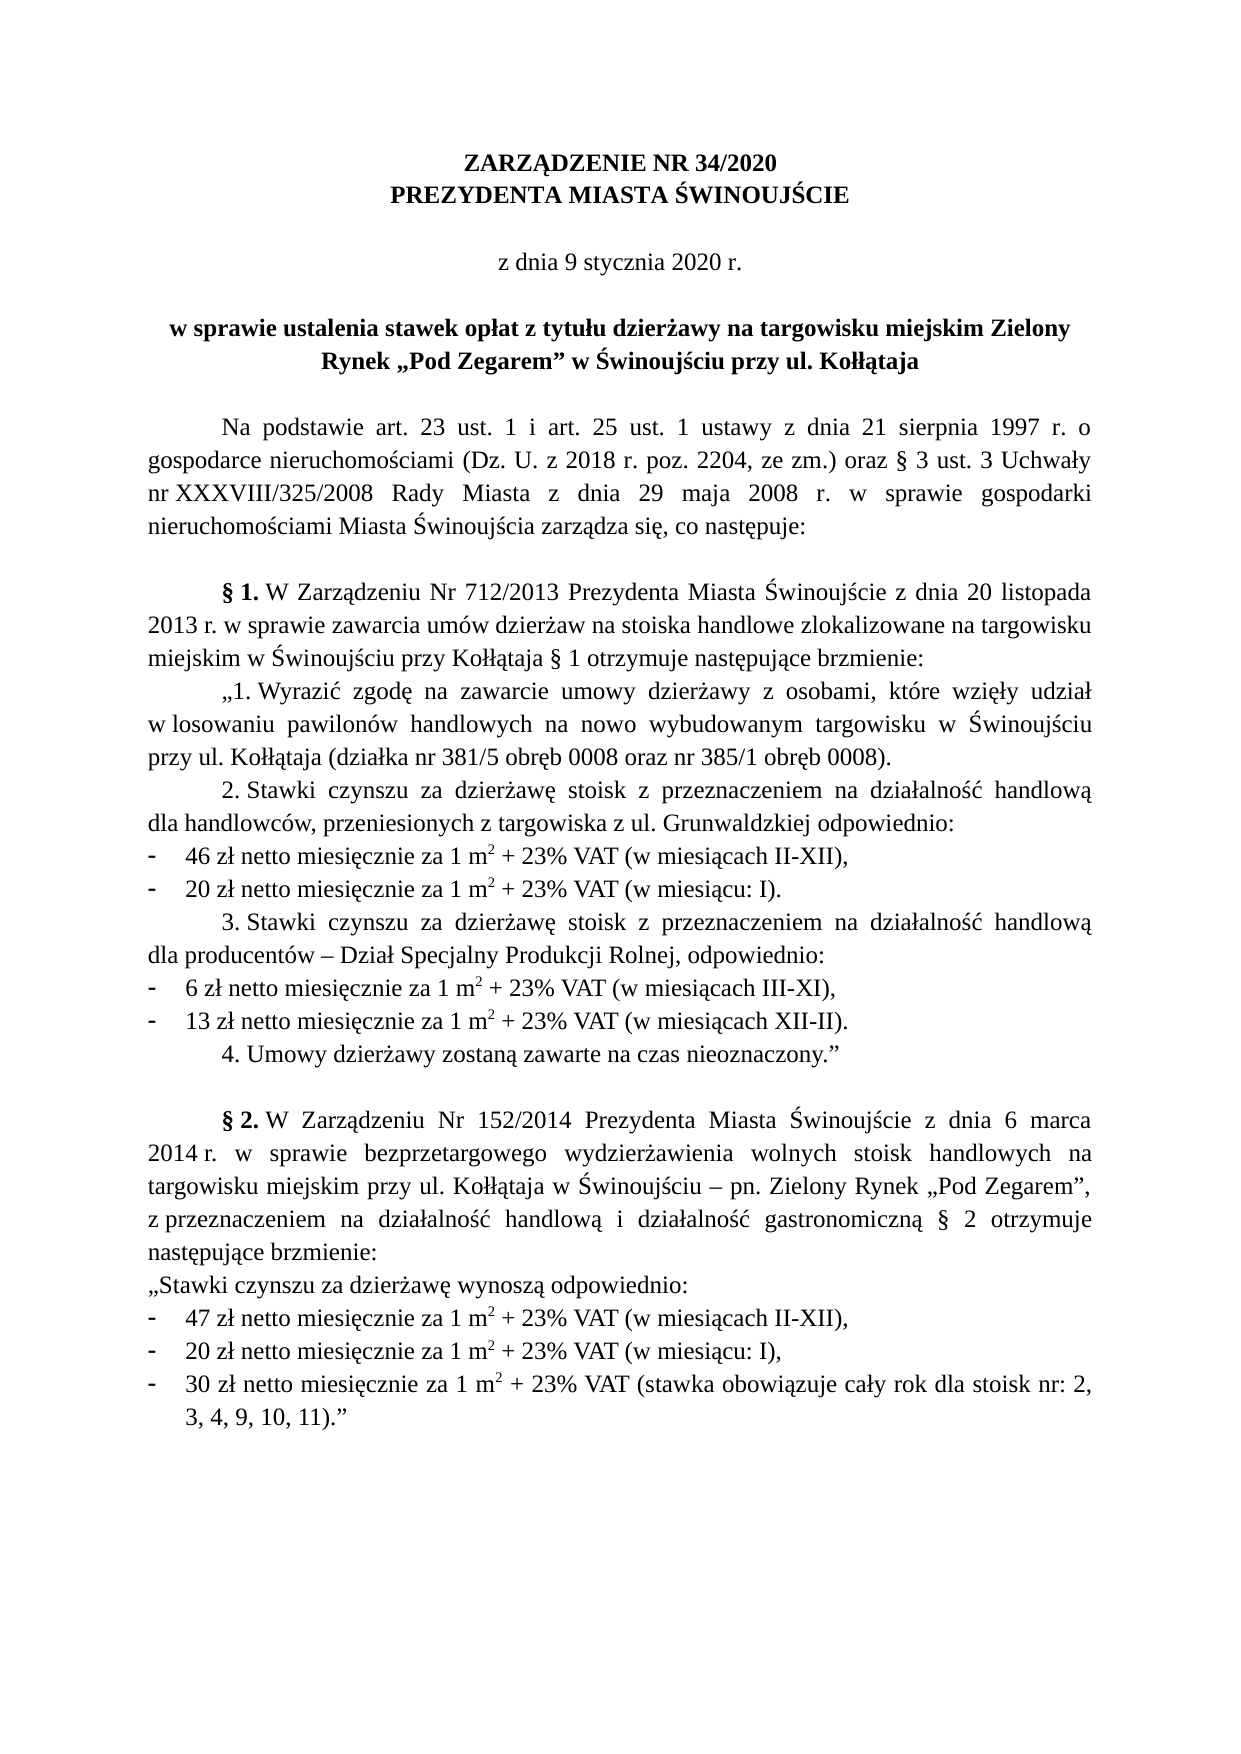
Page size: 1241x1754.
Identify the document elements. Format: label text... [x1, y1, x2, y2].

text PREZYDENTA MIASTA ŚWINOUJŚCIE [148, 181, 1093, 209]
text § 1. W Zarządzeniu Nr 712/2013 Prezydenta Miasta Świnoujście z dnia 20 listopada 2013 r. w sprawie zawarcia umów dzierżaw na stoiska handlowe zlokalizowane na targowisku miejskim w Świnoujściu przy Kołłątaja § 1 otrzymuje następujące brzmienie: [148, 577, 1093, 672]
text „1. Wyrazić zgodę na zawarcie umowy dzierżawy z osobami, które wzięły udział w losowaniu pawilonów handlowych na nowo wybudowanym targowisku w Świnoujściu przy ul. Kołłątaja (działka nr 381/5 obręb 0008 oraz nr 385/1 obręb 0008). [148, 676, 1093, 771]
text 3. Stawki czynszu za dzierżawę stoisk z przeznaczeniem na działalność handlową dla producentów – Dział Specjalny Produkcji Rolnej, odpowiednio: [148, 907, 1093, 969]
list 20 zł netto miesięcznie za 1 m2 + 23% VAT (w miesiącu: I), [148, 1336, 1093, 1365]
list 20 zł netto miesięcznie za 1 m2 + 23% VAT (w miesiącu: I). [148, 874, 1093, 903]
text 2. Stawki czynszu za dzierżawę stoisk z przeznaczeniem na działalność handlową dla handlowców, przeniesionych z targowiska z ul. Grunwaldzkiej odpowiednio: [148, 775, 1093, 837]
text ZARZĄDZENIE NR 34/2020 [148, 148, 1093, 176]
text Na podstawie art. 23 ust. 1 i art. 25 ust. 1 ustawy z dnia 21 sierpnia 1997 r. o gospodarce nieruchomościami (Dz. U. z 2018 r. poz. 2204, ze zm.) oraz § 3 ust. 3 Uchwały nr XXXVIII/325/2008 Rady Miasta z dnia 29 maja 2008 r. w sprawie gospodarki nieruchomościami Miasta Świnoujścia zarządza się, co następuje: [148, 412, 1093, 539]
list 30 zł netto miesięcznie za 1 m2 + 23% VAT (stawka obowiązuje cały rok dla stoisk nr: 2, 3, 4, 9, 10, 11).” [148, 1369, 1093, 1431]
text z dnia 9 stycznia 2020 r. [148, 247, 1093, 275]
text „Stawki czynszu za dzierżawę wynoszą odpowiednio: [148, 1270, 1093, 1299]
list 13 zł netto miesięcznie za 1 m2 + 23% VAT (w miesiącach XII-II). [148, 1006, 1093, 1035]
list 47 zł netto miesięcznie za 1 m2 + 23% VAT (w miesiącach II-XII), [148, 1303, 1093, 1332]
list 46 zł netto miesięcznie za 1 m2 + 23% VAT (w miesiącach II-XII), [148, 841, 1093, 870]
text w sprawie ustalenia stawek opłat z tytułu dzierżawy na targowisku miejskim Zielony Rynek „Pod Zegarem” w Świnoujściu przy ul. Kołłątaja [148, 313, 1093, 374]
list 6 zł netto miesięcznie za 1 m2 + 23% VAT (w miesiącach III-XI), [148, 973, 1093, 1002]
text § 2. W Zarządzeniu Nr 152/2014 Prezydenta Miasta Świnoujście z dnia 6 marca 2014 r. w sprawie bezprzetargowego wydzierżawienia wolnych stoisk handlowych na targowisku miejskim przy ul. Kołłątaja w Świnoujściu – pn. Zielony Rynek „Pod Zegarem”, z przeznaczeniem na działalność handlową i działalność gastronomiczną § 2 otrzymuje następujące brzmienie: [148, 1105, 1093, 1266]
text 4. Umowy dzierżawy zostaną zawarte na czas nieoznaczony.” [148, 1039, 1093, 1068]
